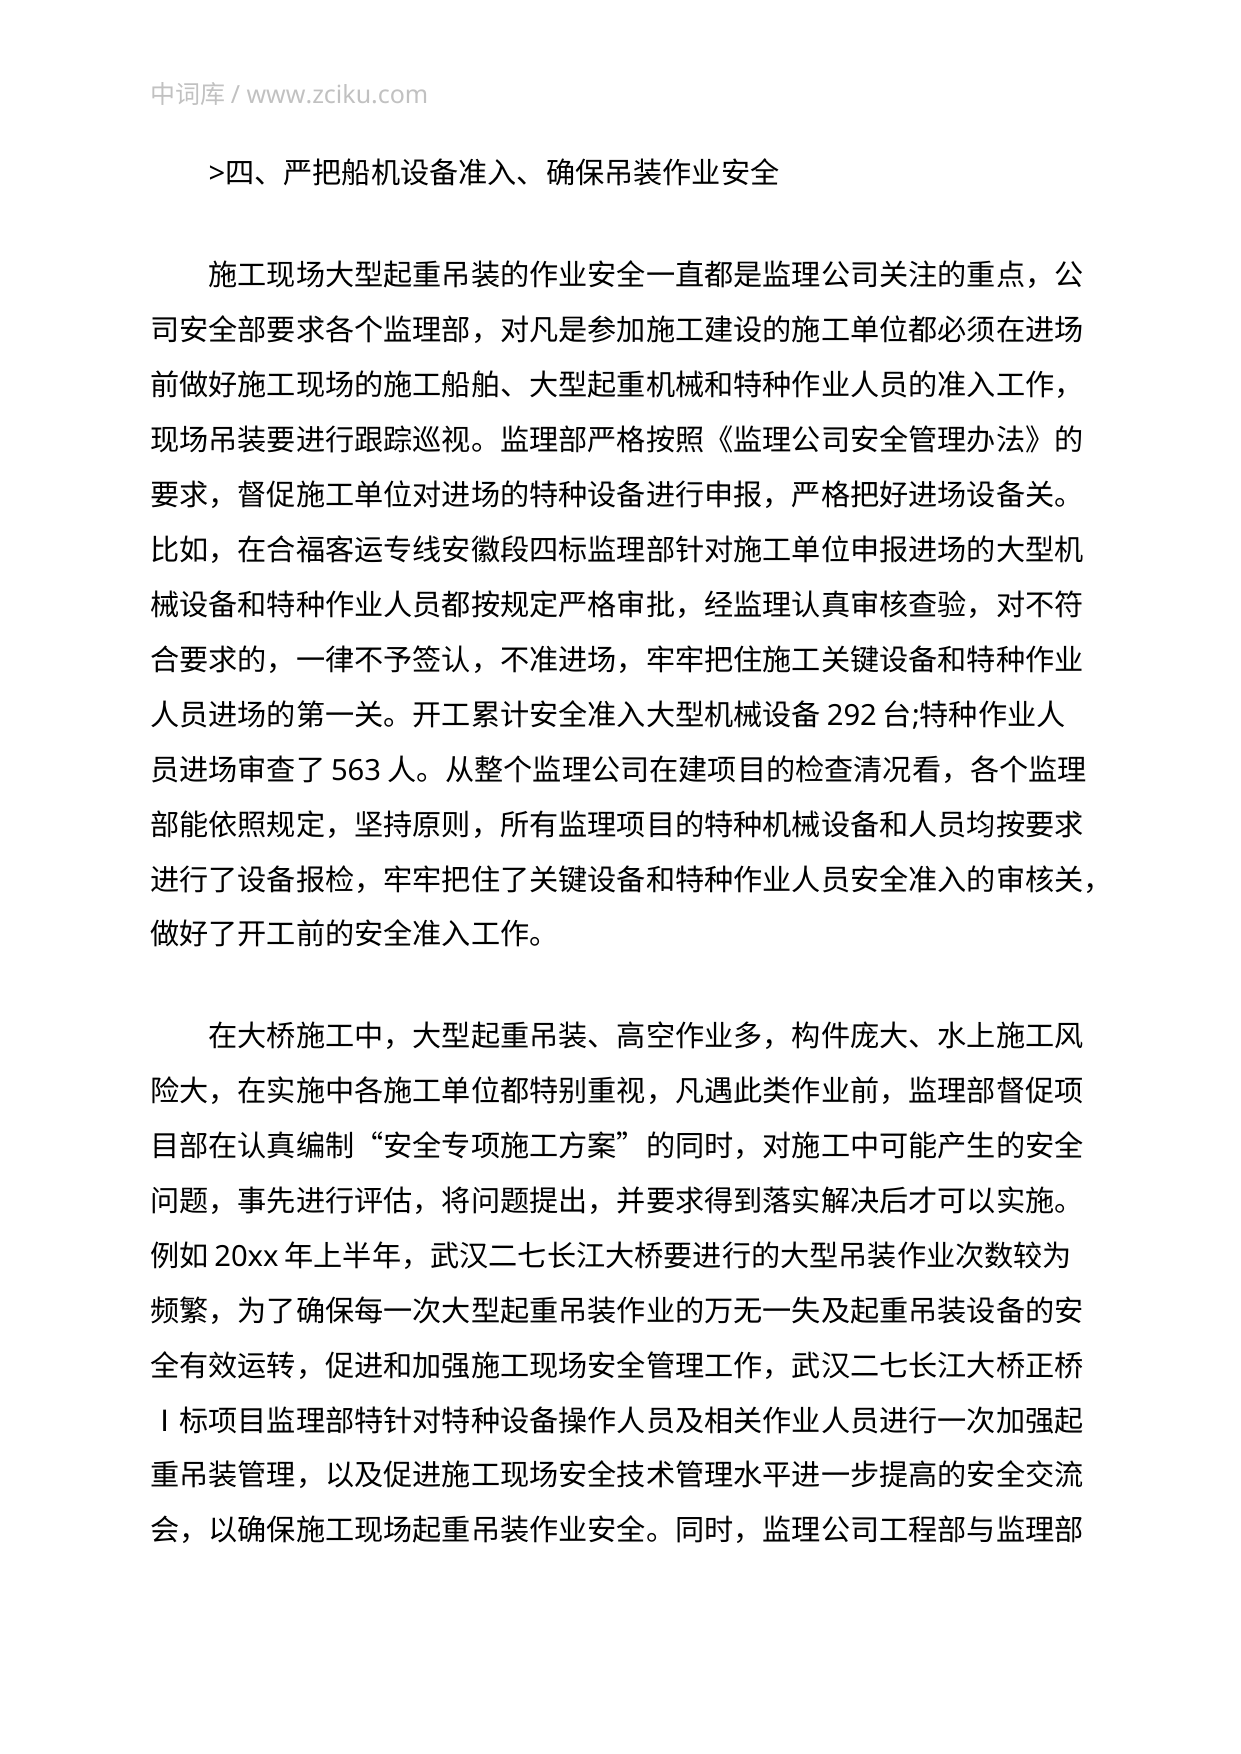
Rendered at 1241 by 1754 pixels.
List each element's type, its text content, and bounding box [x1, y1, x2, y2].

text >四、严把船机设备准入、确保吊装作业安全 [150, 150, 1090, 192]
text 施工现场大型起重吊装的作业安全一直都是监理公司关注的重点，公司安全部要求各个监理部，对凡是参加施工建设的施工单位都必须在进场前做好施工现场的施工船舶、大型起重机械和特种作业人员的准入工作，现场吊装要进行跟踪巡视。监理部严格按照《监理公司安全管理办法》的要求，督促施工单位对进场的特种设备进行申报，严格把好进场设备关。比如，在合福客运专线安徽段四标监理部针对施工单位申报进场的大型机械设备和特种作业人员都按规定严格审批，经监理认真审核查验，对不符合要求的，一律不予签认，不准进场，牢牢把住施工关键设备和特种作业人员进场的第一关。开工累计安全准入大型机械设备292台;特种作业人员进场审查了563人。从整个监理公司在建项目的检查清况看，各个监理部能依照规定，坚持原则，所有监理项目的特种机械设备和人员均按要求进行了设备报检，牢牢把住了关键设备和特种作业人员安全准入的审核关，做好了开工前的安全准入工作。 [150, 252, 1090, 953]
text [150, 1013, 1090, 1549]
